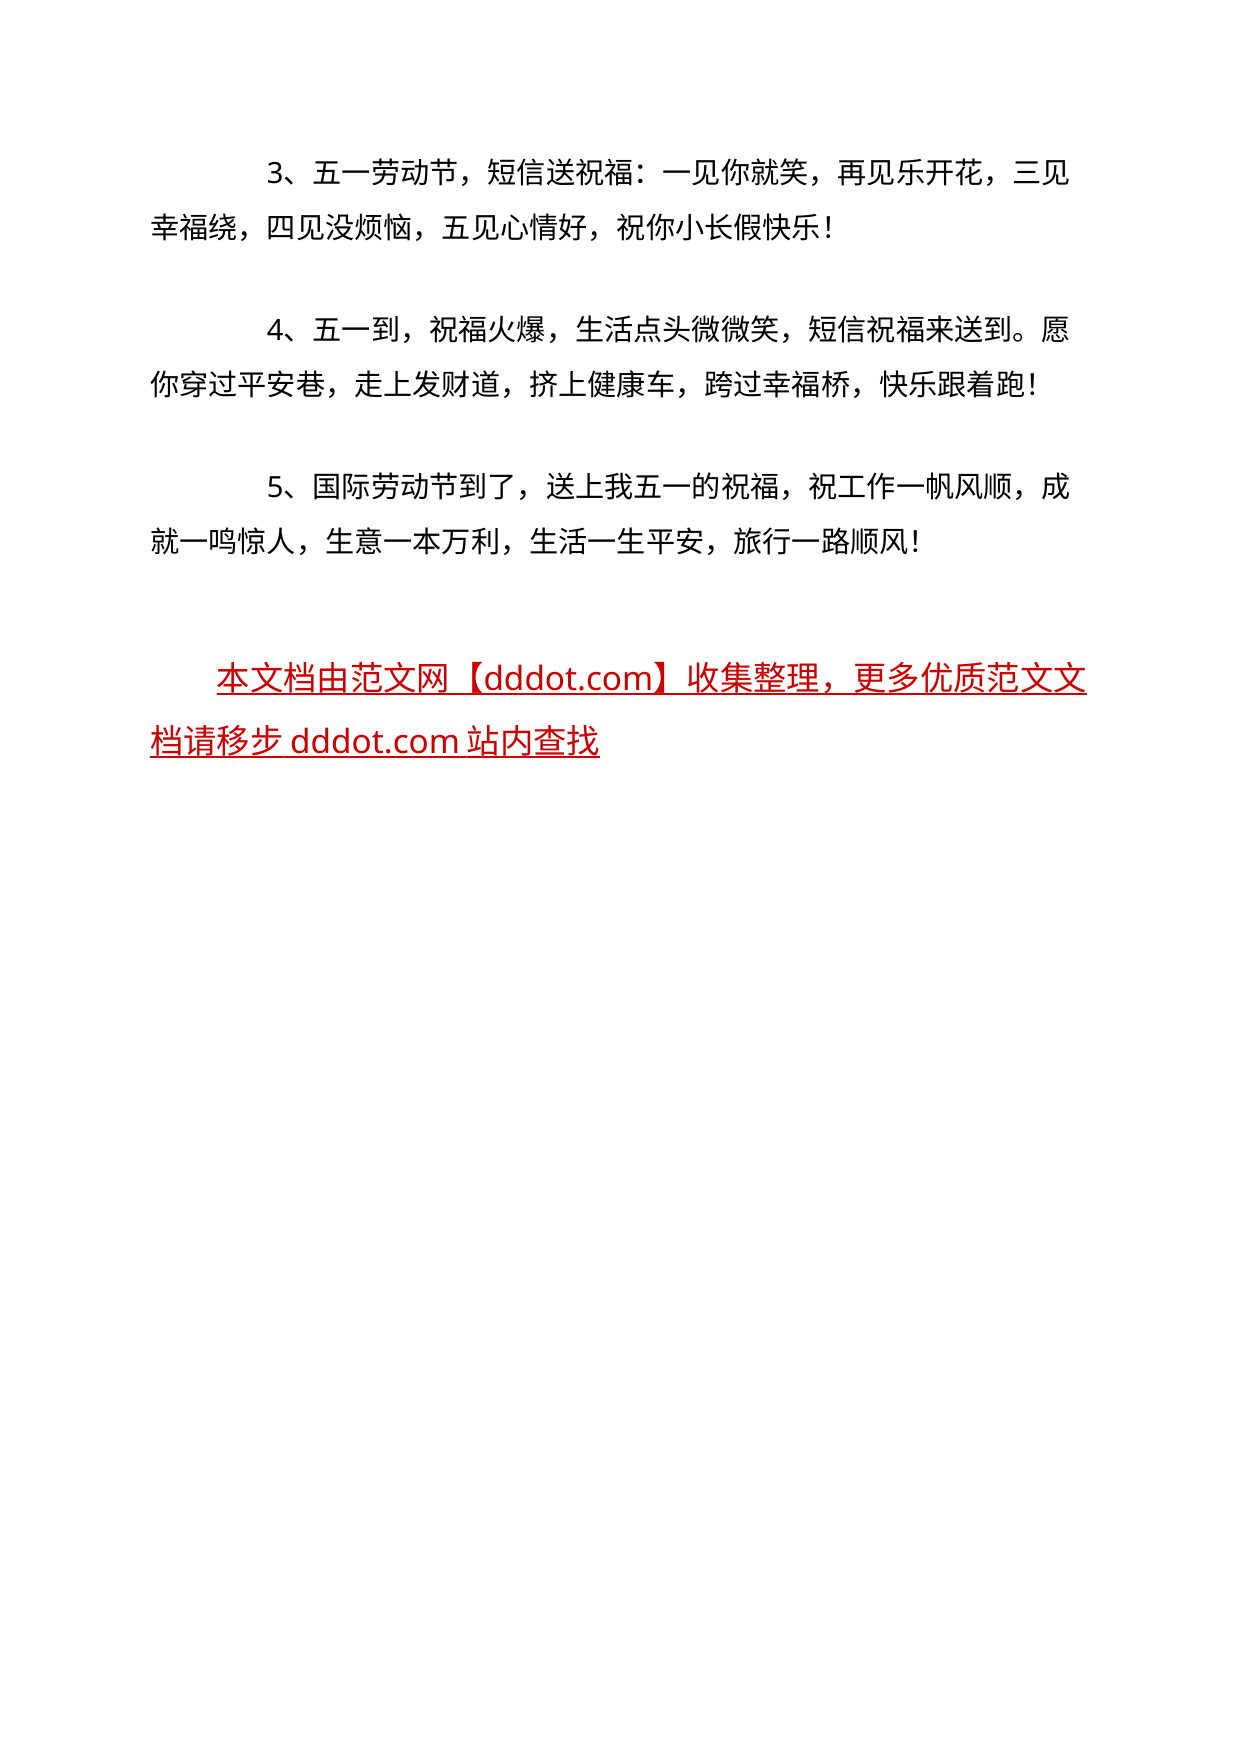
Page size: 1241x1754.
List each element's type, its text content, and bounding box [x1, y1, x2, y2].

text 4、五一到，祝福火爆，生活点头微微笑，短信祝福来送到。愿你穿过平安巷，走上发财道，挤上健康车，跨过幸福桥，快乐跟着跑！ [150, 307, 1090, 404]
text 5、国际劳动节到了，送上我五一的祝福，祝工作一帆风顺，成就一鸣惊人，生意一本万利，生活一生平安，旅行一路顺风！ [150, 463, 1090, 561]
text 3、五一劳动节，短信送祝福：一见你就笑，再见乐开花，三见幸福绕，四见没烦恼，五见心情好，祝你小长假快乐！ [150, 150, 1090, 247]
text 本文档由范文网【dddot.com】收集整理，更多优质范文文档请移步dddot.com站内查找 [150, 652, 1090, 763]
